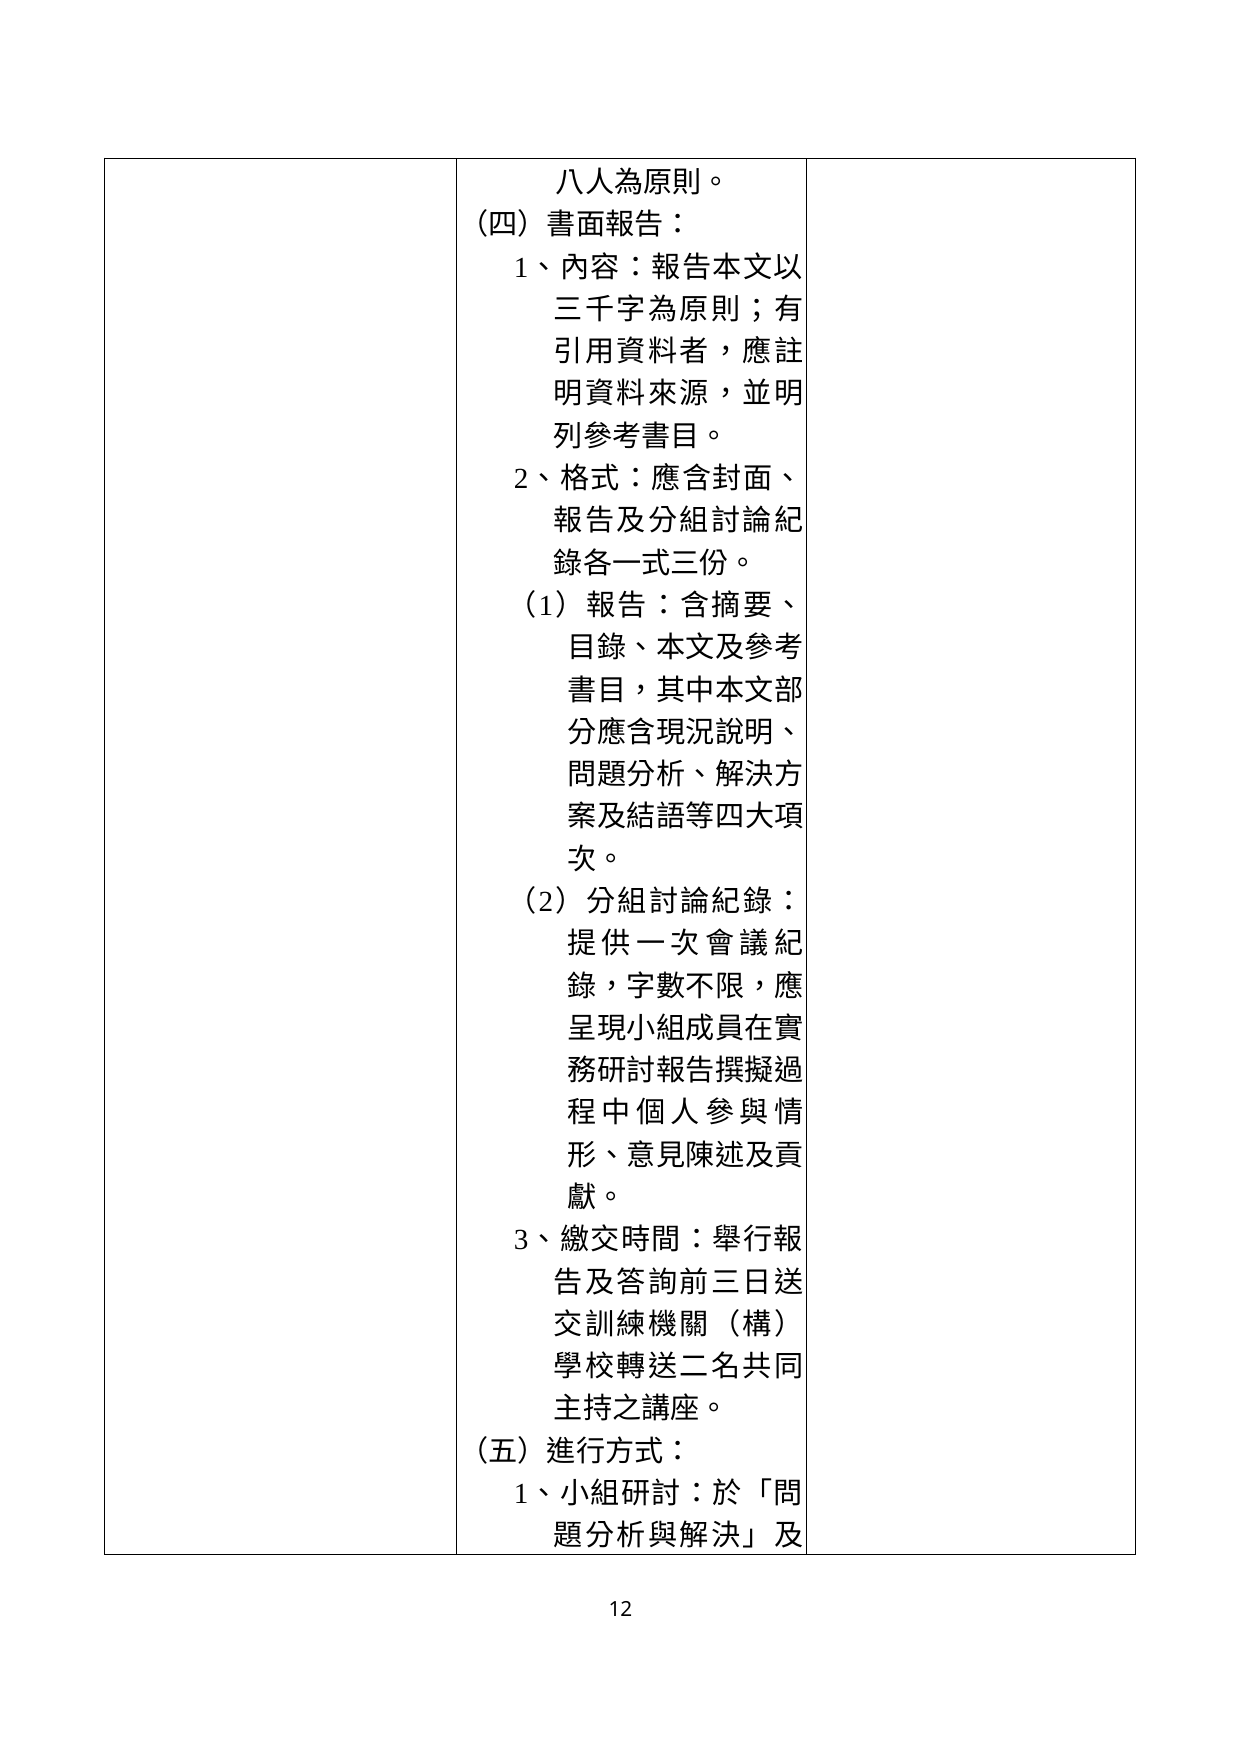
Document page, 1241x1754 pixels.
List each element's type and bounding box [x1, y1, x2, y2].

table_cell [457, 159, 806, 1554]
table_cell [807, 159, 1135, 1554]
table_cell [105, 159, 456, 1554]
